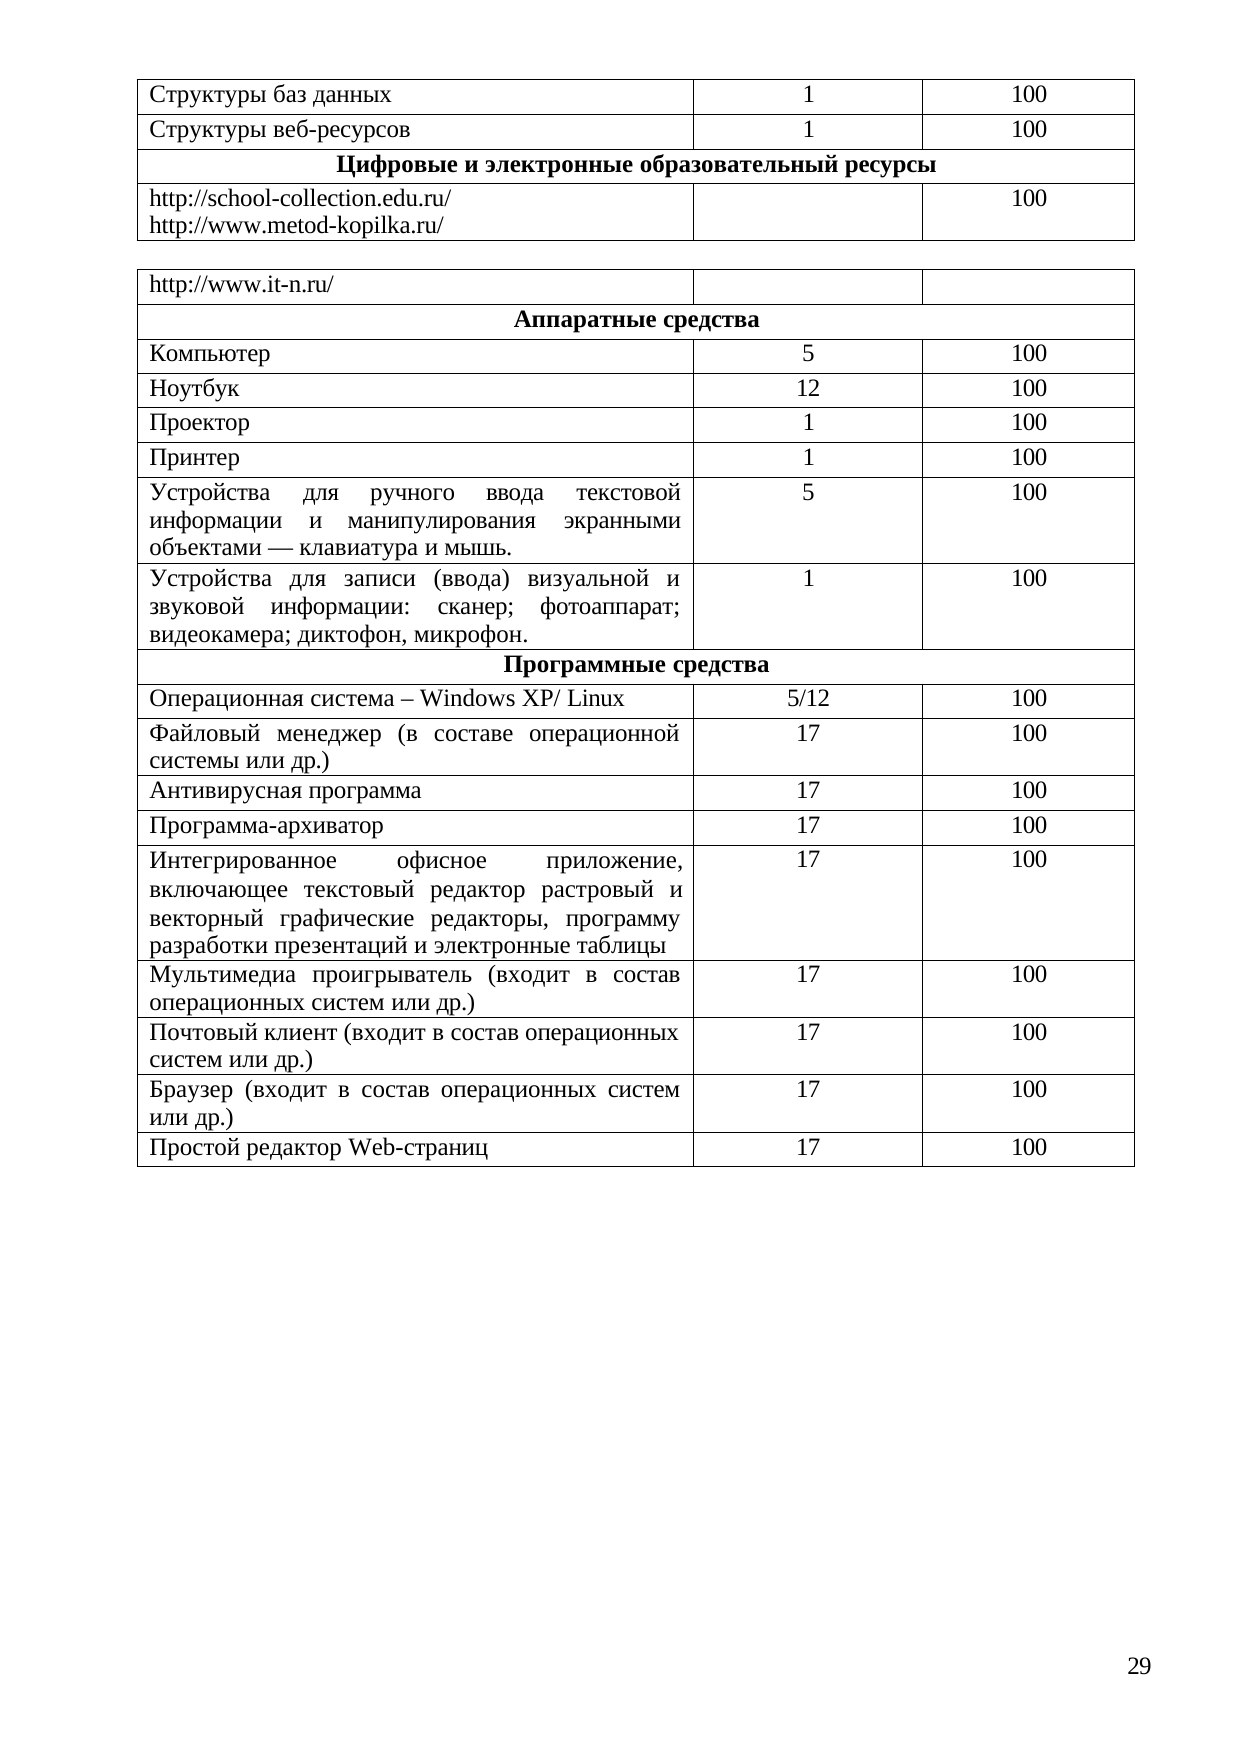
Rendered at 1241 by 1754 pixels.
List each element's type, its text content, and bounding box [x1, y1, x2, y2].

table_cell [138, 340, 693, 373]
table_cell 100 [923, 80, 1134, 114]
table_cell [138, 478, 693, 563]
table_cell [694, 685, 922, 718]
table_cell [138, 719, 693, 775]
table_cell Цифровые и электронные образовательный ресурсы [138, 150, 1134, 183]
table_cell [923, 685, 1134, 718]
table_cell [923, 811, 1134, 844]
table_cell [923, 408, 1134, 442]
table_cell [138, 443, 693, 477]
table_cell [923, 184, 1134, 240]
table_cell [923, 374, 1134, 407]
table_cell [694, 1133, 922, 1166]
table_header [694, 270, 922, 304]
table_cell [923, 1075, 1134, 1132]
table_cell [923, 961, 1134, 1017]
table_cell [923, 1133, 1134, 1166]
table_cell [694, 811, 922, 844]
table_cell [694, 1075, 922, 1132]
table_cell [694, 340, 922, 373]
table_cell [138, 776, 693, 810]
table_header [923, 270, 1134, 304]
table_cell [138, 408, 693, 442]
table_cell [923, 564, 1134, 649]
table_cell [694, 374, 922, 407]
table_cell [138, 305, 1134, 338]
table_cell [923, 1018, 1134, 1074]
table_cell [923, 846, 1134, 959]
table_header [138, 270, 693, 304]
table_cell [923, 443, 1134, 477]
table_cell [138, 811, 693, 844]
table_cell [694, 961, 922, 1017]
table_cell 1 [694, 115, 922, 148]
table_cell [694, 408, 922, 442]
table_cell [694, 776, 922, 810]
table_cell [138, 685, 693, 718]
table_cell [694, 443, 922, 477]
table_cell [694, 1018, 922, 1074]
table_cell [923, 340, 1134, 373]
table_cell Структуры веб-ресурсов [138, 115, 693, 148]
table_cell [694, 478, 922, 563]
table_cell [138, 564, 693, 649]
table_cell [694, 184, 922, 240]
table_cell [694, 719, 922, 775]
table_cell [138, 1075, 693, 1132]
table_cell 100 [923, 115, 1134, 148]
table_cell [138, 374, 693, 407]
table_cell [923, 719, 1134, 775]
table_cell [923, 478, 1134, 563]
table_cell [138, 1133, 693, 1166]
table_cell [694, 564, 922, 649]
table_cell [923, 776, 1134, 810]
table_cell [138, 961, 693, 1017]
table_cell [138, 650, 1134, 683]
table_cell Структуры баз данных [138, 80, 693, 114]
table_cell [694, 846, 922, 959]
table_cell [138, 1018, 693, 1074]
table_cell http://school-collection.edu.ru/ http://www.metod-kopilka.ru/ [138, 184, 693, 240]
table_cell 1 [694, 80, 922, 114]
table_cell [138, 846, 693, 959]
